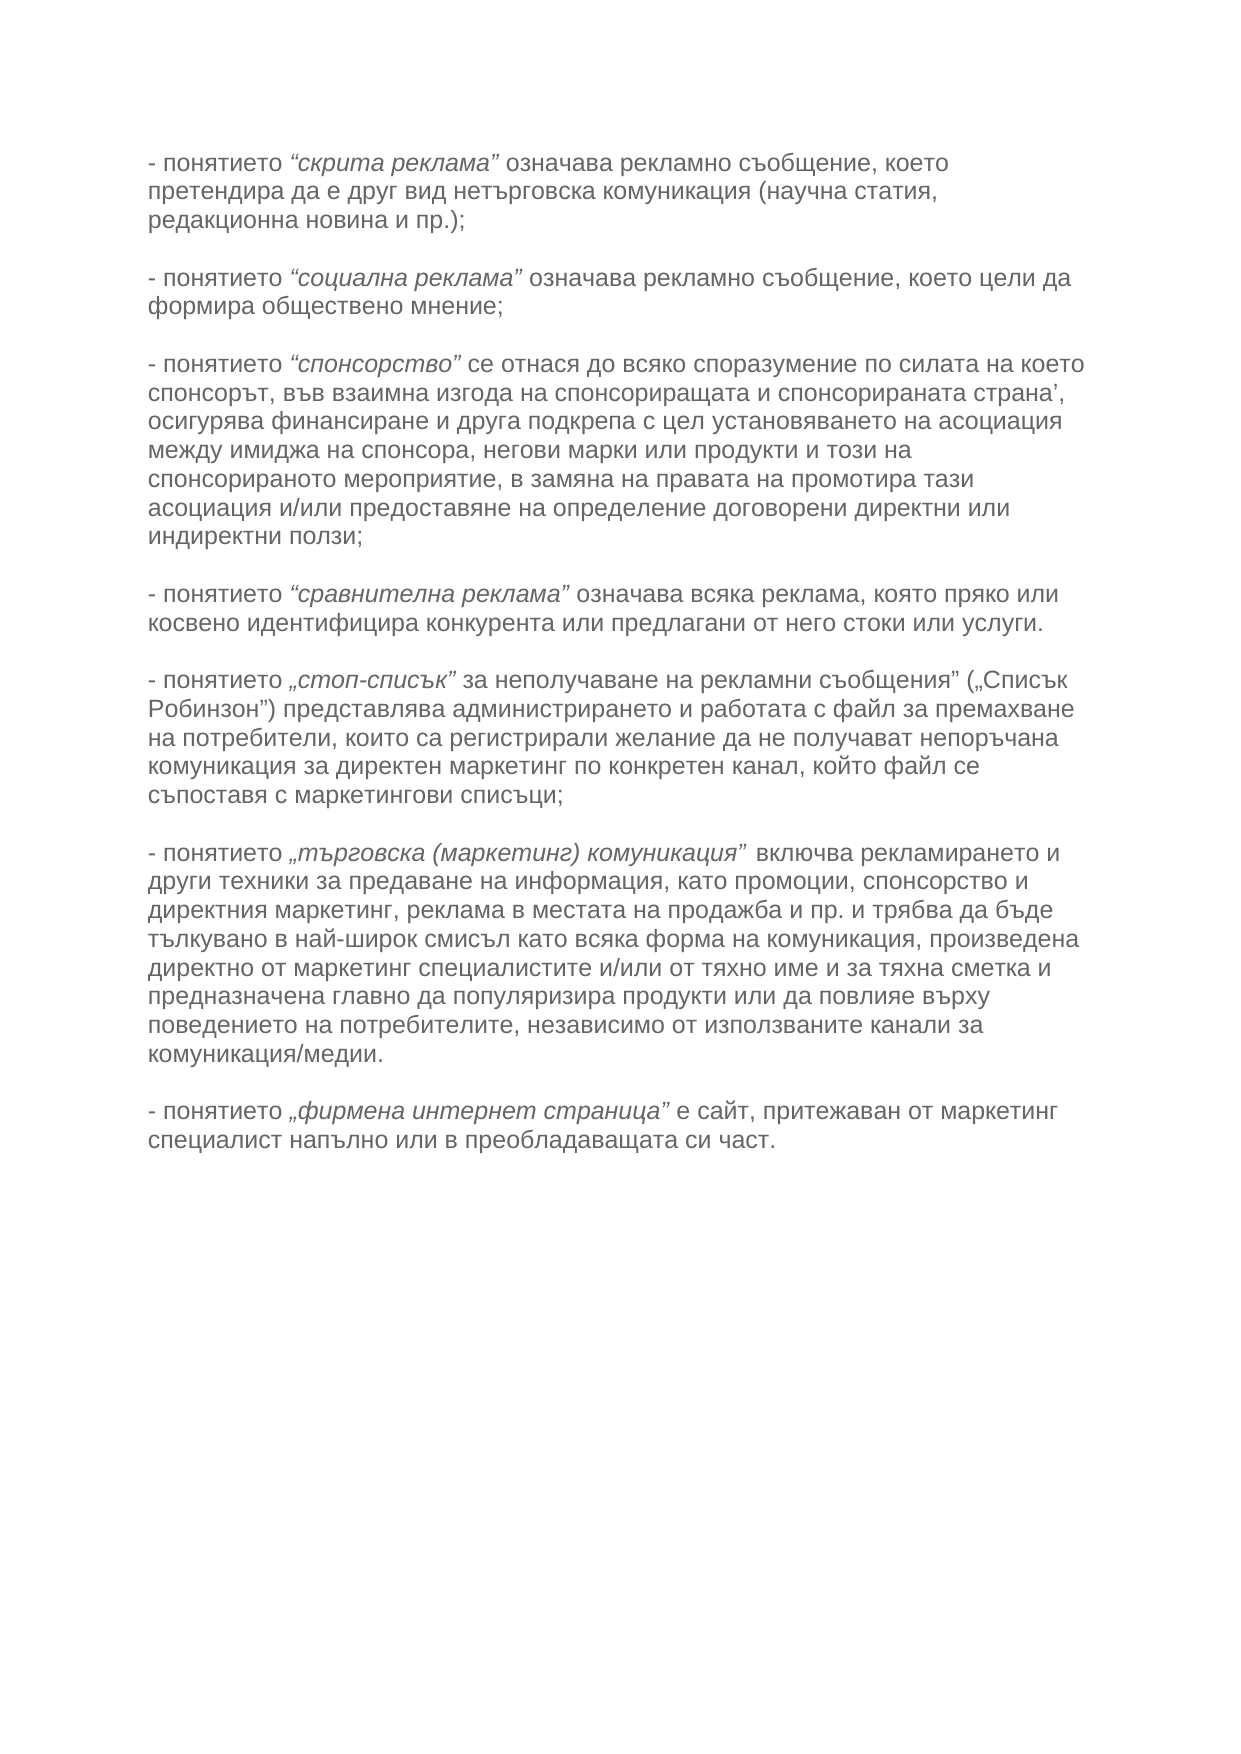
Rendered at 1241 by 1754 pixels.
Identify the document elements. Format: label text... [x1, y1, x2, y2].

text - понятието „търговска (маркетинг) комуникация” включва рекламирането и други техники за предаване на информация, като промоции, спонсорство и директния маркетинг, реклама в местата на продажба и пр. и трябва да бъде тълкувано в най-широк смисъл като всяка форма на комуникация, произведена директно от маркетинг специалистите и/или от тяхно име и за тяхна сметка и предназначена главно да популяризира продукти или да повлияе върху поведението на потребителите, независимо от използваните канали за комуникация/медии. [148, 838, 1093, 1068]
text - понятието „фирмена интернет страница” е сайт, притежаван от маркетинг специалист напълно или в преобладаващата си част. [148, 1096, 1093, 1154]
text - понятието “социална реклама” означава рекламно съобщение, което цели да формира обществено мнение; [148, 263, 1093, 320]
text - понятието “сравнителна реклама” означава всяка реклама, която пряко или косвено идентифицира конкурента или предлагани от него стоки или услуги. [148, 579, 1093, 636]
text - понятието “скрита реклама” означава рекламно съобщение, което претендира да е друг вид нетърговска комуникация (научна статия, редакционна новина и пр.); [148, 148, 1093, 234]
text - понятието „стоп-списък” за неполучаване на рекламни съобщения” („Списък Робинзон”) представлява администрирането и работата с файл за премахване на потребители, които са регистрирали желание да не получават непоръчана комуникация за директен маркетинг по конкретен канал, който файл се съпоставя с маркетингови списъци; [148, 665, 1093, 809]
text - понятието “спонсорство” се отнася до всяко споразумение по силата на което спонсорът, във взаимна изгода на спонсориращата и спонсорираната страна’, осигурява финансиране и друга подкрепа с цел установяването на асоциация между имиджа на спонсора, негови марки или продукти и този на спонсорираното мероприятие, в замяна на правата на промотира тази асоциация и/или предоставяне на определение договорени директни или индиректни ползи; [148, 349, 1093, 550]
